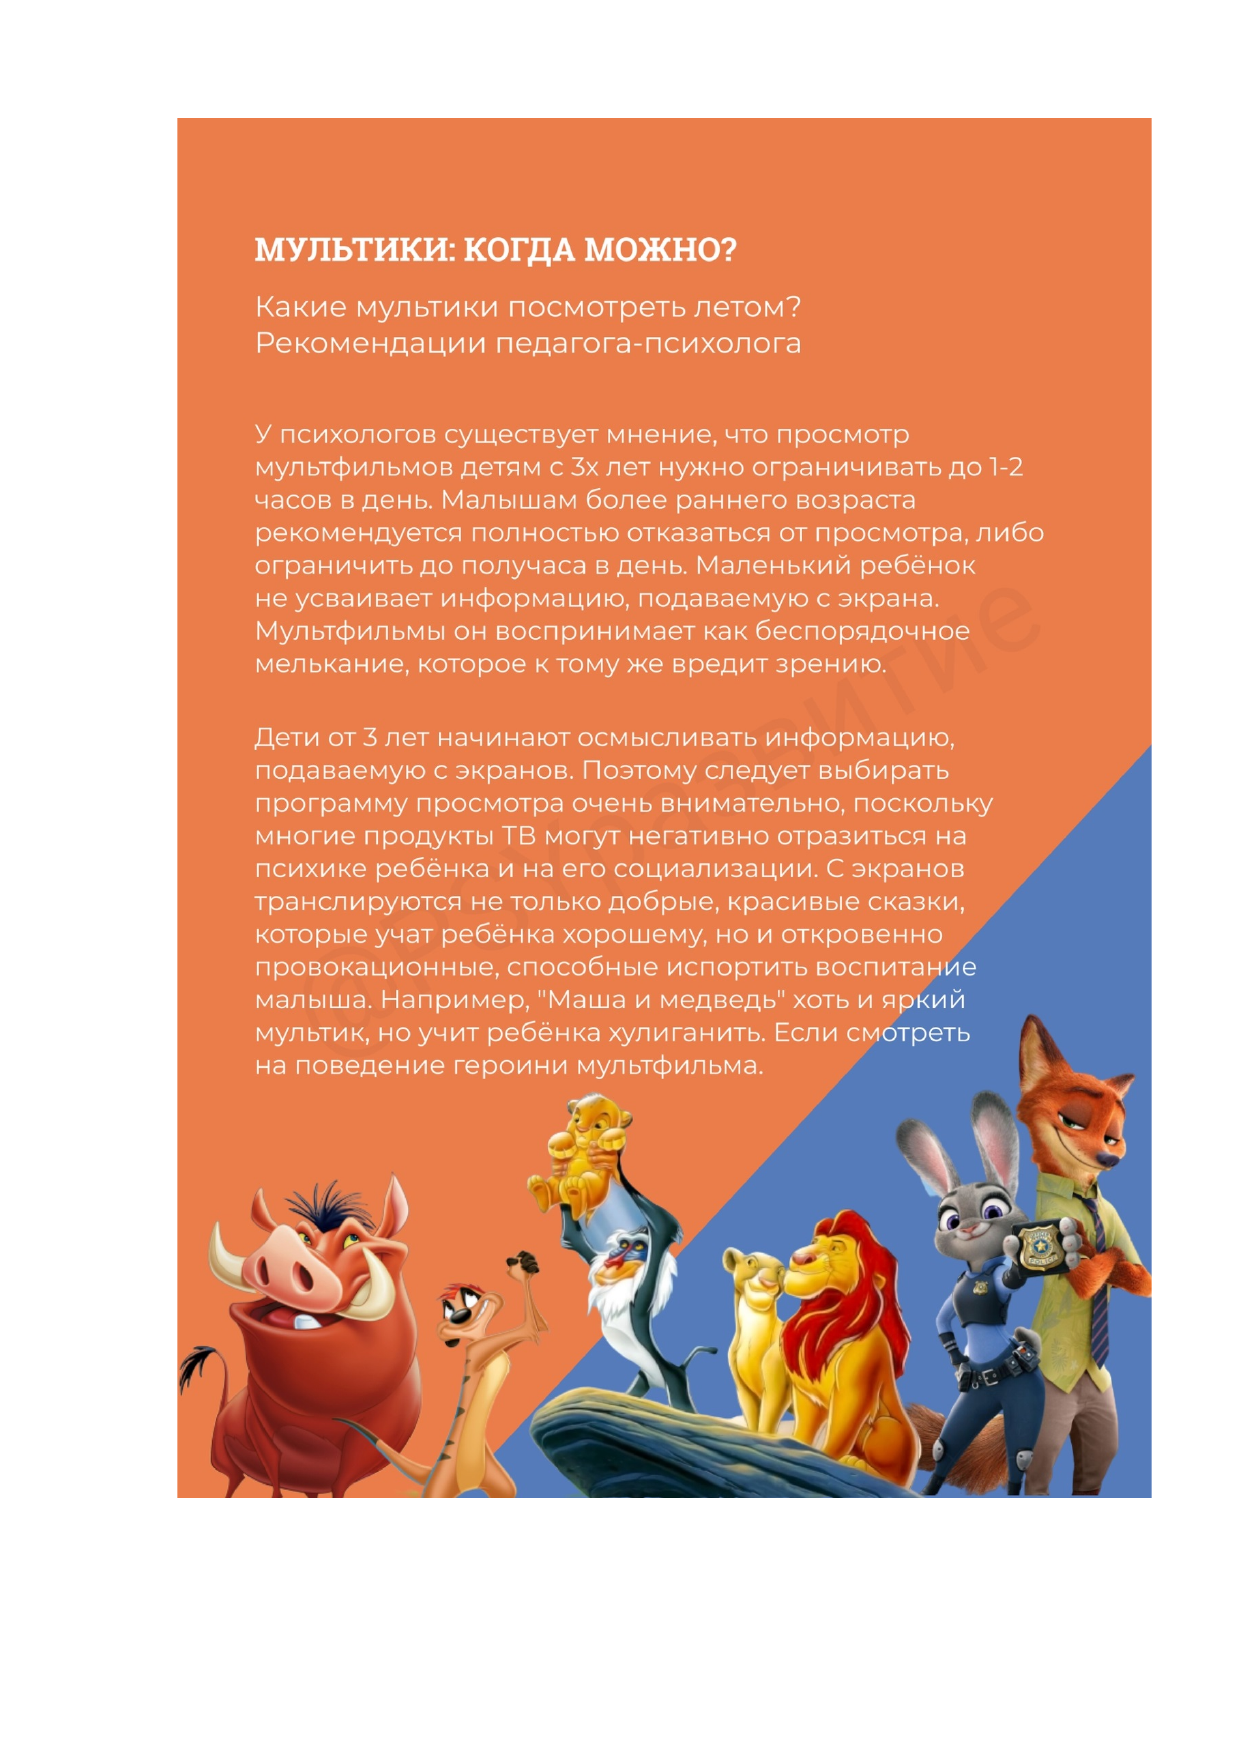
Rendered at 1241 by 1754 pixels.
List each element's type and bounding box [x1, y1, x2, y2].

picture [177, 118, 1152, 1498]
